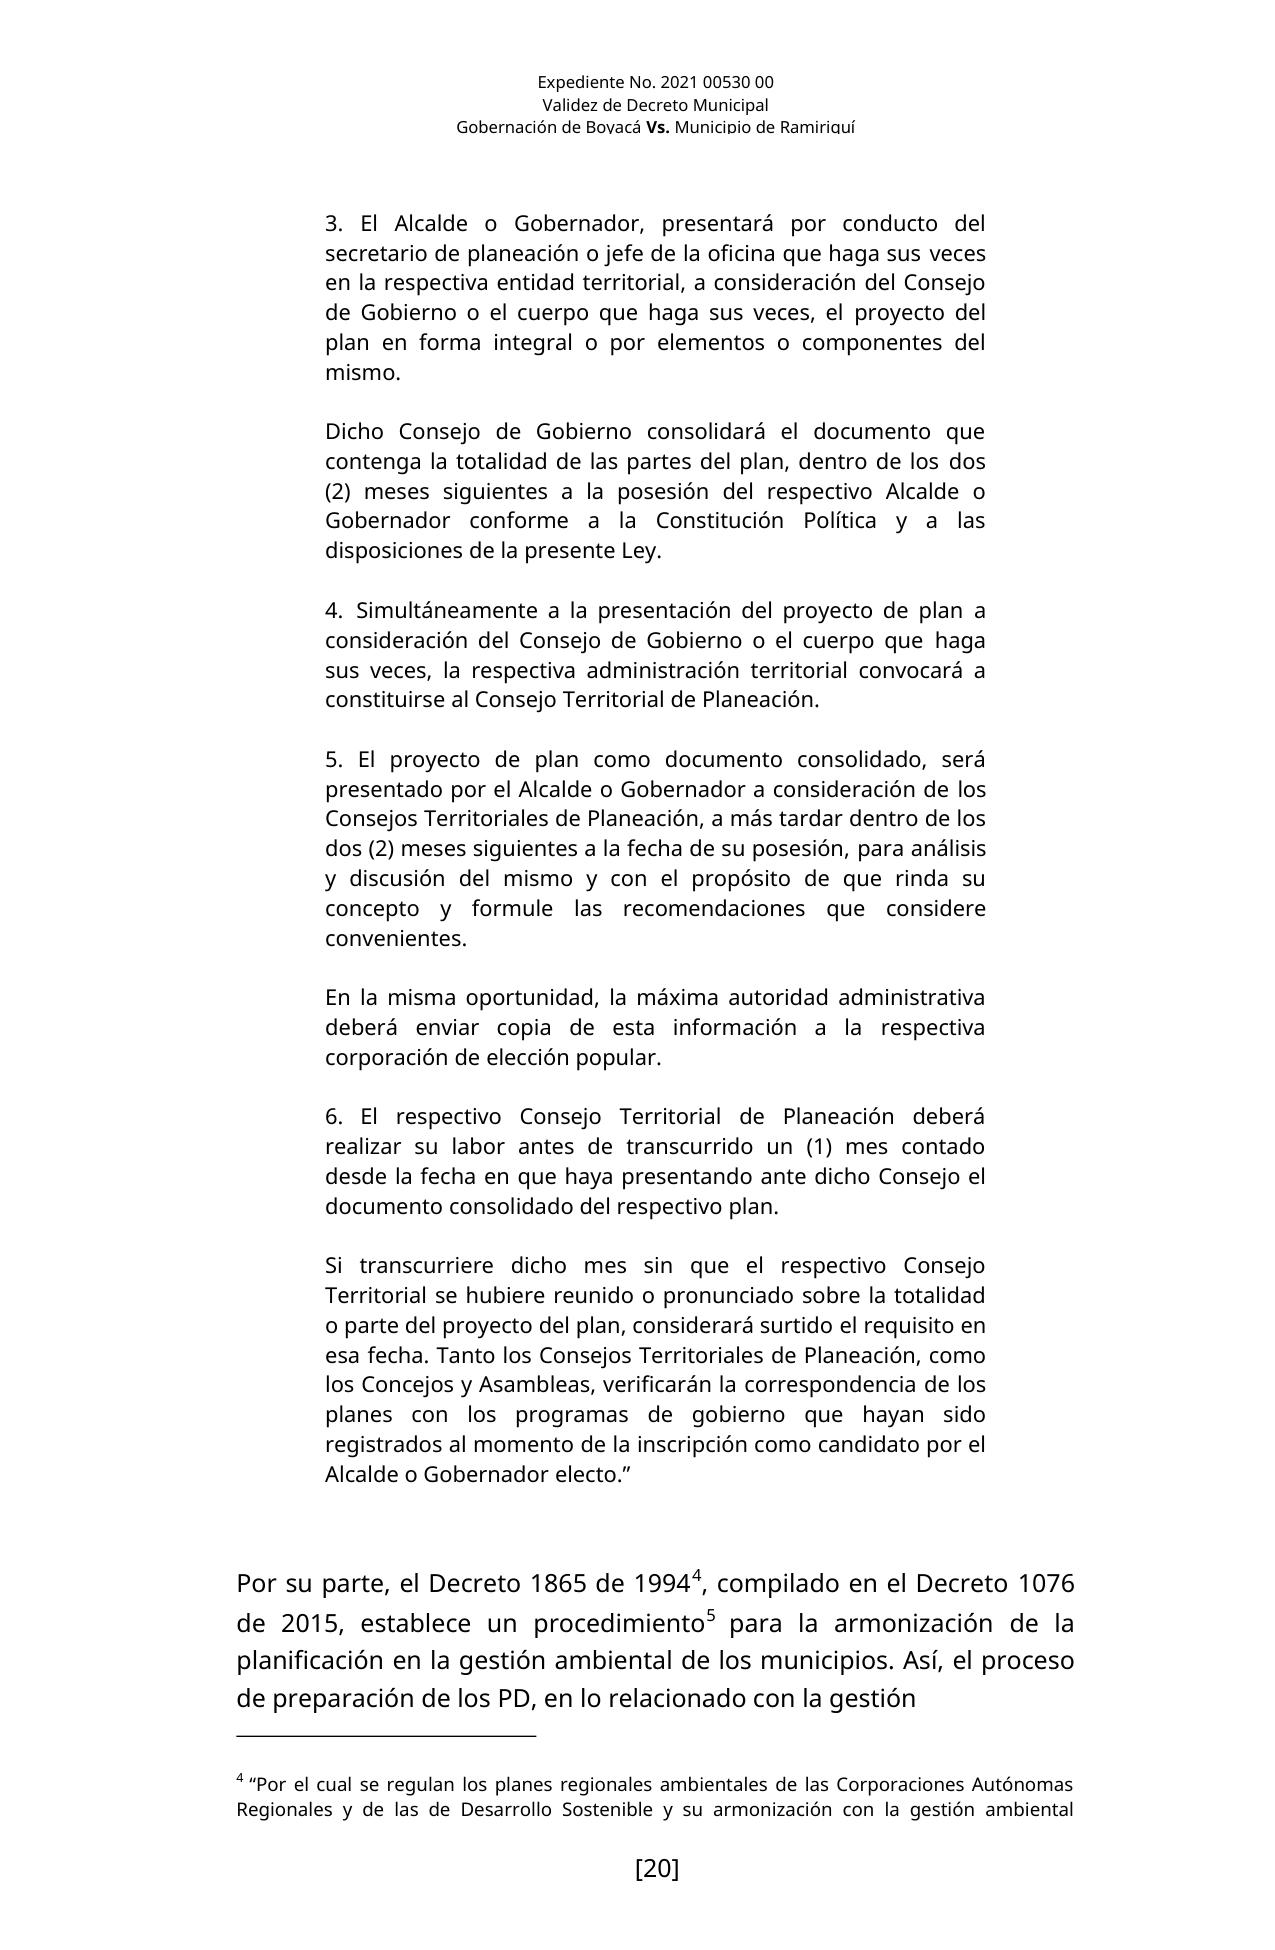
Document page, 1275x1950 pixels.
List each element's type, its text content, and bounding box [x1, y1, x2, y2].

text Si transcurriere dicho mes sin que el respectivo Consejo Territorial se hubiere reunido o pronunciado sobre la totalidad o parte del proyecto del plan, considerará surtido el requisito en esa fecha. Tanto los Consejos Territoriales de Planeación, como los Concejos y Asambleas, verificarán la correspondencia de los planes con los programas de gobierno que hayan sido registrados al momento de la inscripción como candidato por el Alcalde o Gobernador electo.” [325, 1250, 986, 1489]
text Por su parte, el Decreto 1865 de 19944, compilado en el Decreto 1076 de 2015, establece un procedimiento5 para la armonización de la planificación en la gestión ambiental de los municipios. Así, el proceso de preparación de los PD, en lo relacionado con la gestión [236, 1563, 1075, 1714]
list Simultáneamente a la presentación del proyecto de plan a consideración del Consejo de Gobierno o el cuerpo que haga sus veces, la respectiva administración territorial convocará a constituirse al Consejo Territorial de Planeación. [325, 595, 986, 714]
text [236, 1769, 1074, 1822]
list El Alcalde o Gobernador, presentará por conducto del secretario de planeación o jefe de la oficina que haga sus veces en la respectiva entidad territorial, a consideración del Consejo de Gobierno o el cuerpo que haga sus veces, el proyecto del plan en forma integral o por elementos o componentes del mismo. [325, 208, 986, 386]
text Dicho Consejo de Gobierno consolidará el documento que contenga la totalidad de las partes del plan, dentro de los dos (2) meses siguientes a la posesión del respectivo Alcalde o Gobernador conforme a la Constitución Política y a las disposiciones de la presente Ley. [325, 416, 986, 565]
text En la misma oportunidad, la máxima autoridad administrativa deberá enviar copia de esta información a la respectiva corporación de elección popular. [325, 982, 986, 1072]
list El proyecto de plan como documento consolidado, será presentado por el Alcalde o Gobernador a consideración de los Consejos Territoriales de Planeación, a más tardar dentro de los dos (2) meses siguientes a la fecha de su posesión, para análisis y discusión del mismo y con el propósito de que rinda su concepto y formule las recomendaciones que considere convenientes. [325, 744, 986, 952]
list El respectivo Consejo Territorial de Planeación deberá realizar su labor antes de transcurrido un (1) mes contado desde la fecha en que haya presentando ante dicho Consejo el documento consolidado del respectivo plan. [325, 1101, 986, 1220]
